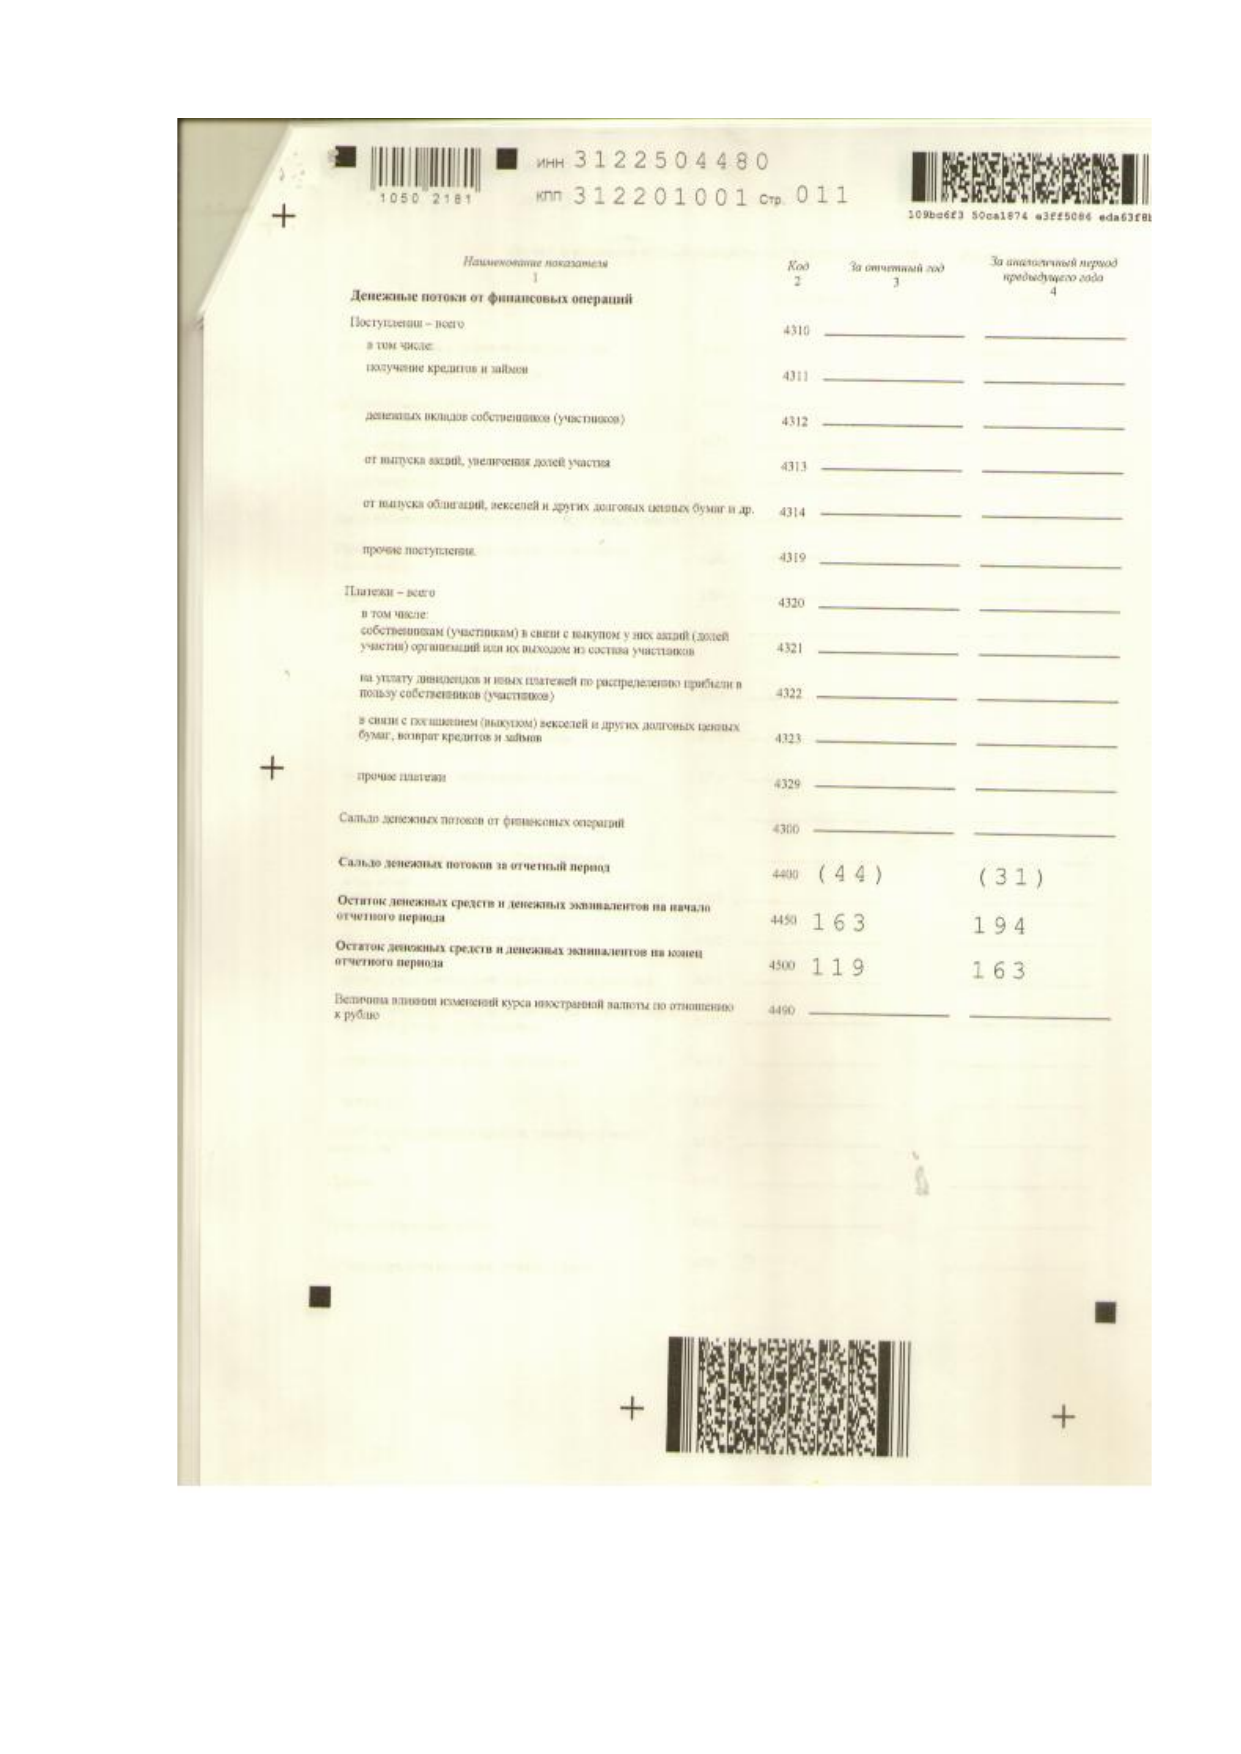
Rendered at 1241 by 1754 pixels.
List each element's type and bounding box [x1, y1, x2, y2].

picture [177, 118, 1152, 1494]
